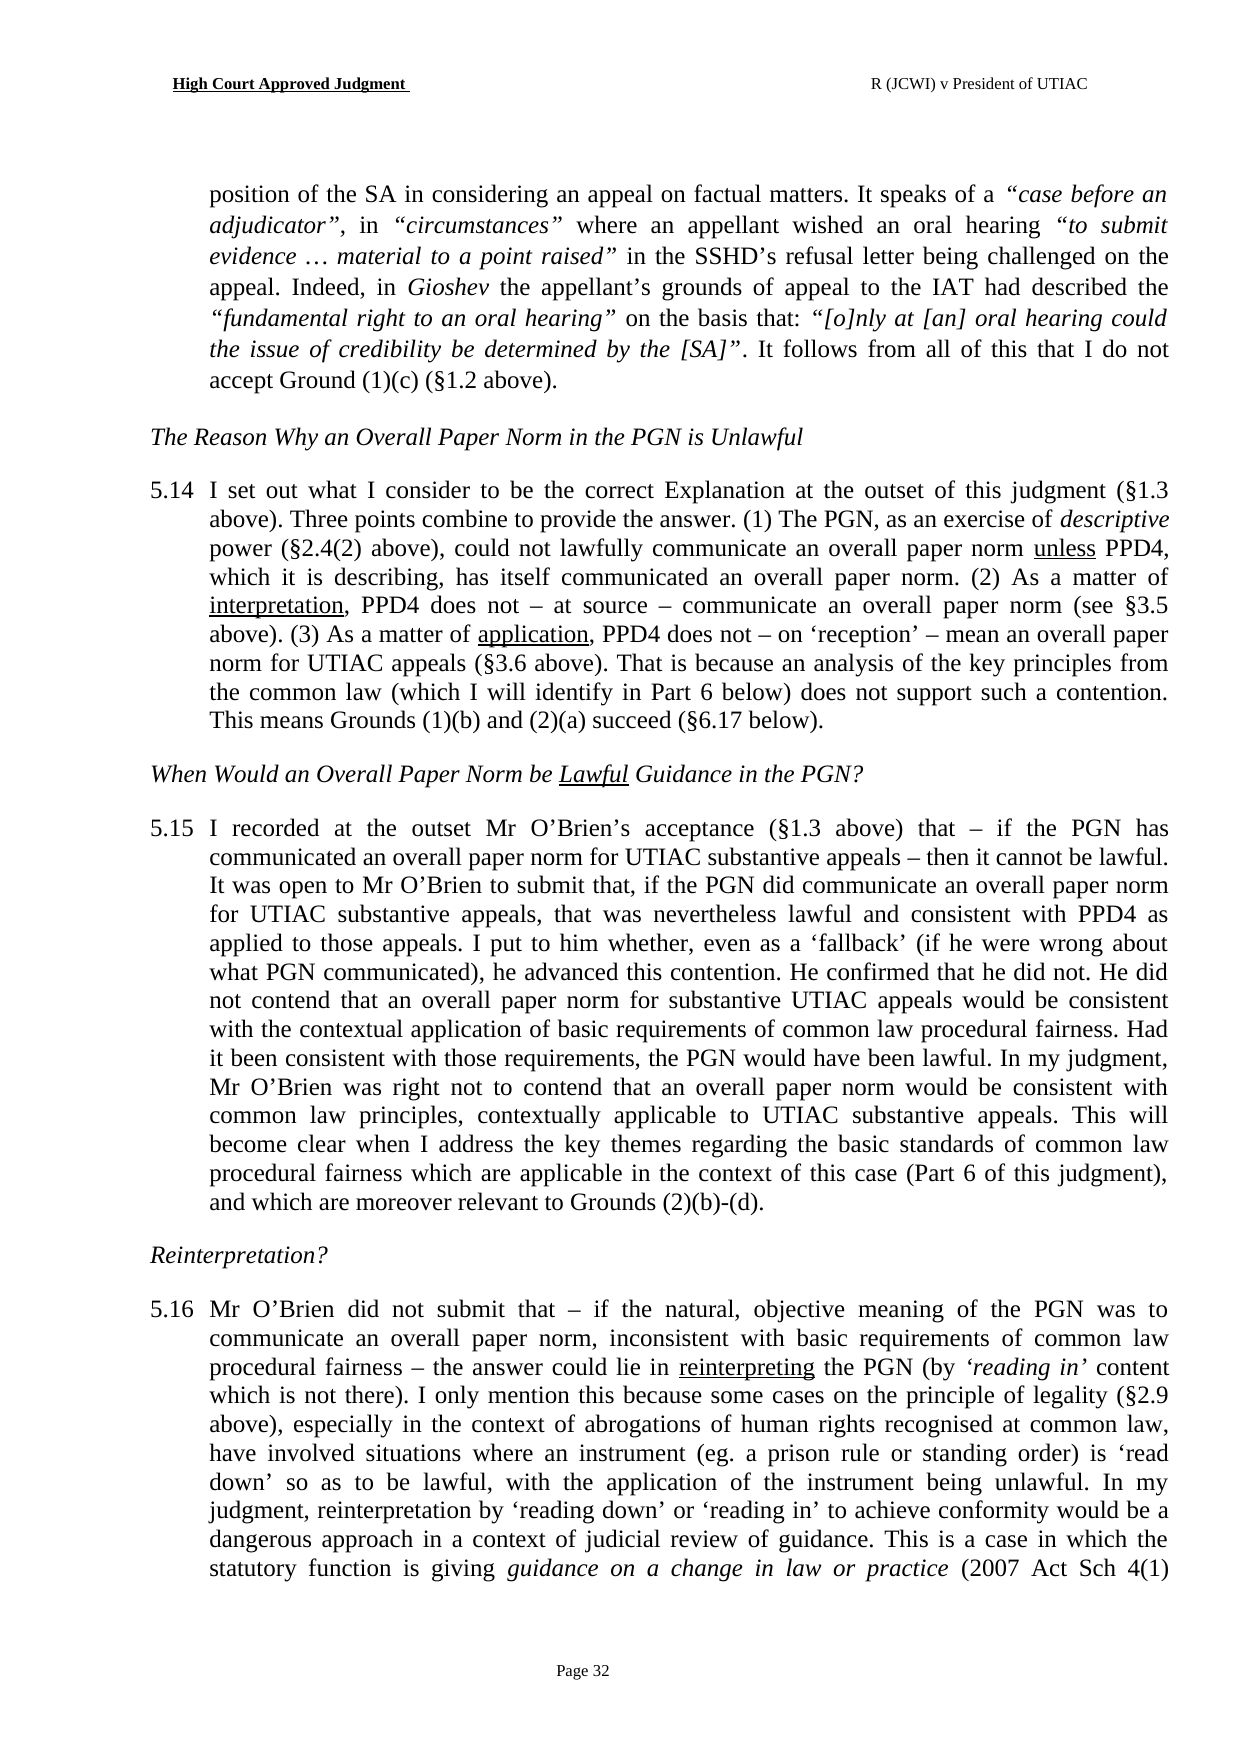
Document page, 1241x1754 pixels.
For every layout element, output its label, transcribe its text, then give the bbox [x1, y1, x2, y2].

list Reinterpretation? [150, 1240, 1170, 1269]
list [150, 179, 1170, 394]
list When Would an Overall Paper Norm be Lawful Guidance in the PGN? [150, 759, 1170, 788]
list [150, 1294, 1170, 1582]
list I recorded at the outset Mr O’Brien’s acceptance (§1.3 above) that – if the PGN has communicated an overall paper norm for UTIAC substantive appeals – then it cannot be lawful. It was open to Mr O’Brien to submit that, if the PGN did communicate an overall paper norm for UTIAC substantive appeals, that was nevertheless lawful and consistent with PPD4 as applied to those appeals. I put to him whether, even as a ‘fallback’ (if he were wrong about what PGN communicated), he advanced this contention. He confirmed that he did not. He did not contend that an overall paper norm for substantive UTIAC appeals would be consistent with the contextual application of basic requirements of common law procedural fairness. Had it been consistent with those requirements, the PGN would have been lawful. In my judgment, Mr O’Brien was right not to contend that an overall paper norm would be consistent with common law principles, contextually applicable to UTIAC substantive appeals. This will become clear when I address the key themes regarding the basic standards of common law procedural fairness which are applicable in the context of this case (Part 6 of this judgment), and which are moreover relevant to Grounds (2)(b)-(d). [150, 813, 1170, 1215]
list I set out what I consider to be the correct Explanation at the outset of this judgment (§1.3 above). Three points combine to provide the answer. (1) The PGN, as an exercise of descriptive power (§2.4(2) above), could not lawfully communicate an overall paper norm unless PPD4, which it is describing, has itself communicated an overall paper norm. (2) As a matter of interpretation, PPD4 does not – at source – communicate an overall paper norm (see §3.5 above). (3) As a matter of application, PPD4 does not – on ‘reception’ – mean an overall paper norm for UTIAC appeals (§3.6 above). That is because an analysis of the key principles from the common law (which I will identify in Part 6 below) does not support such a contention. This means Grounds (1)(b) and (2)(a) succeed (§6.17 below). [150, 475, 1170, 734]
list The Reason Why an Overall Paper Norm in the PGN is Unlawful [150, 422, 1170, 450]
